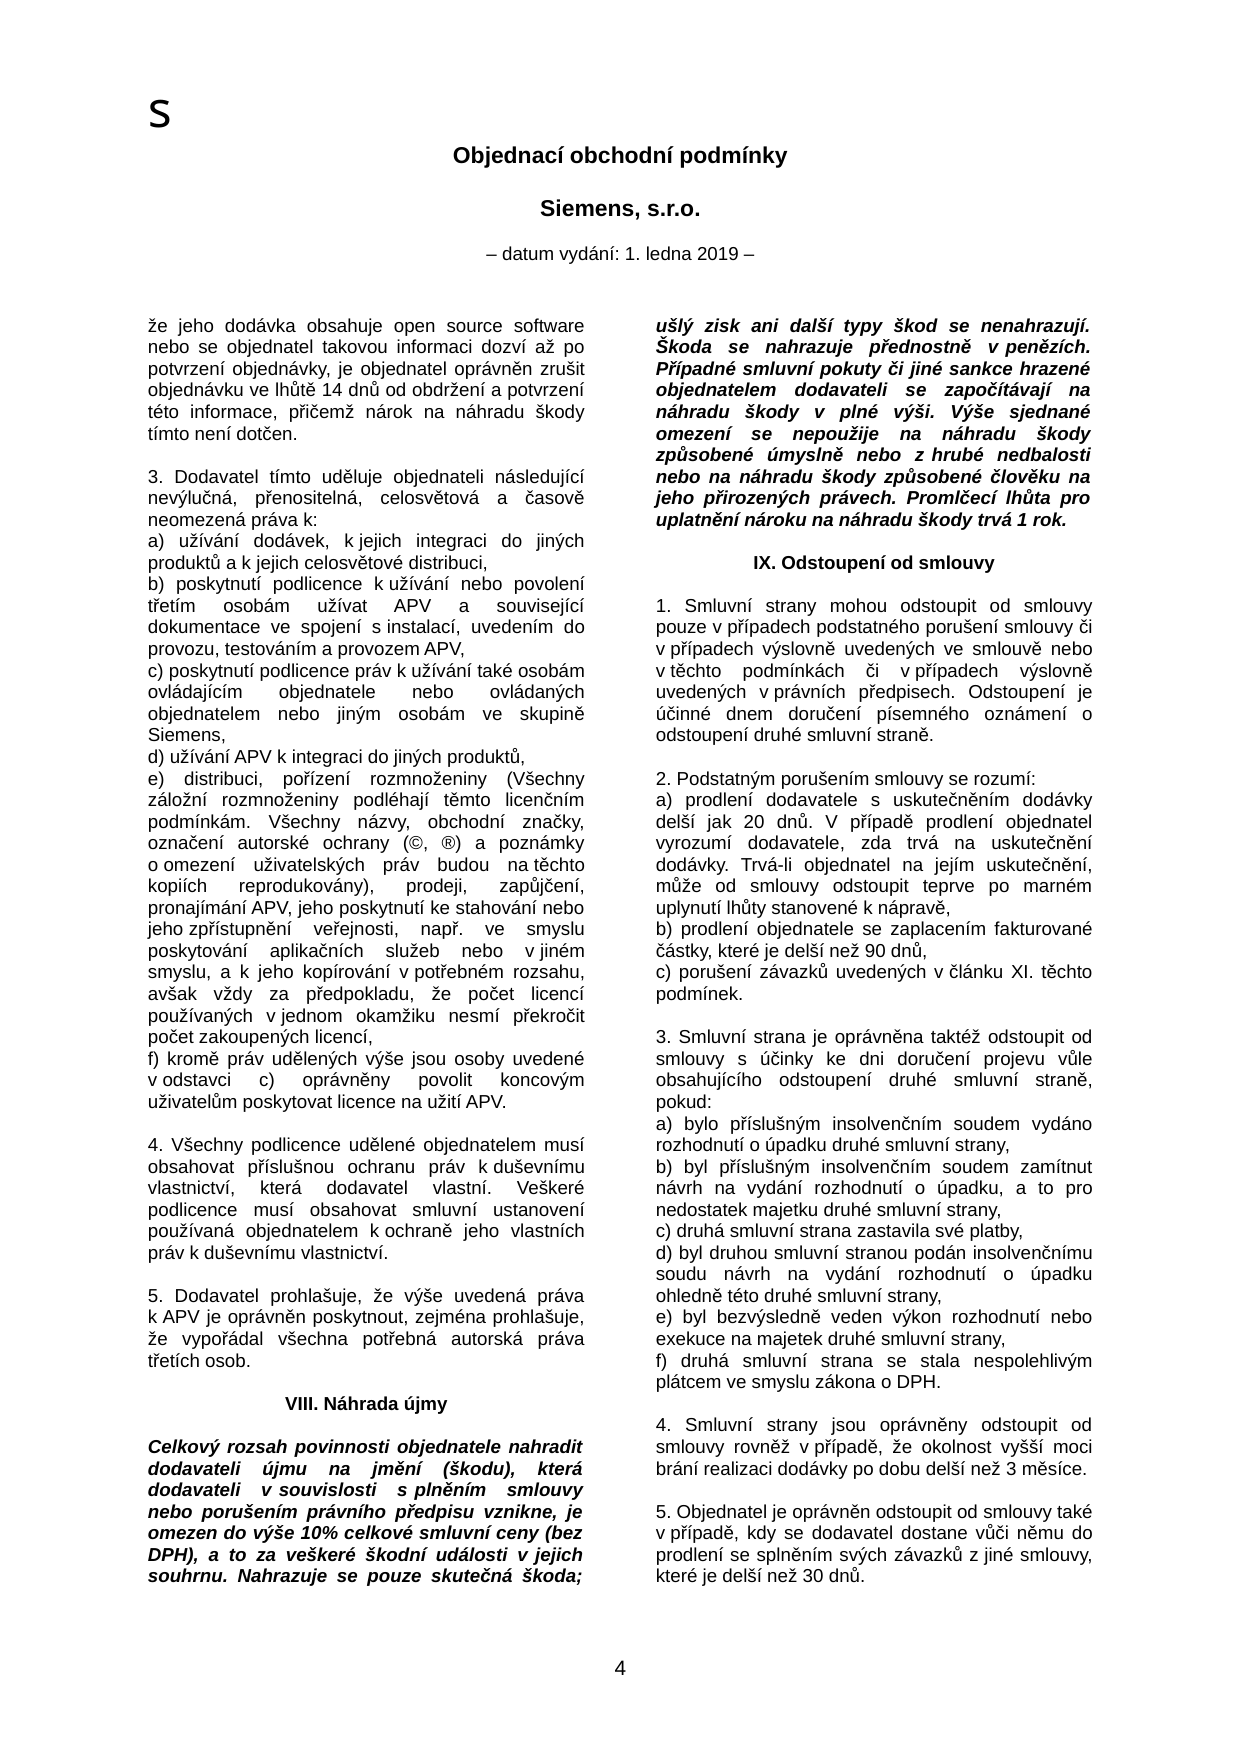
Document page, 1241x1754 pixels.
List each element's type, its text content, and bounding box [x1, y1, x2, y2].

text 2. Podstatným porušením smlouvy se rozumí: [656, 767, 1092, 789]
text c) druhá smluvní strana zastavila své platby, [656, 1220, 1092, 1242]
text e) byl bezvýsledně veden výkon rozhodnutí nebo exekuce na majetek druhé smluvní strany, [656, 1306, 1092, 1349]
text a) prodlení dodavatele s uskutečněním dodávky delší jak 20 dnů. V případě prodlení objednatel vyrozumí dodavatele, zda trvá na uskutečnění dodávky. Trvá-li objednatel na jejím uskutečnění, může od smlouvy odstoupit teprve po marném uplynutí lhůty stanovené k nápravě, [656, 789, 1092, 918]
text a) užívání dodávek, k jejich integraci do jiných produktů a k jejich celosvětové distribuci, [148, 530, 585, 573]
text d) užívání APV k integraci do jiných produktů, [148, 746, 585, 767]
text a) bylo příslušným insolvenčním soudem vydáno rozhodnutí o úpadku druhé smluvní strany, [656, 1112, 1092, 1155]
text Celkový rozsah povinnosti objednatele nahradit dodavateli újmu na jmění (škodu), která dodavateli v souvislosti s plněním smlouvy nebo porušením právního předpisu vznikne, je omezen do výše 10% celkové smluvní ceny (bez DPH), a to za veškeré škodní události v jejich souhrnu. Nahrazuje se pouze skutečná škoda; ušlý zisk ani další typy škod se nenahrazují. Škoda se nahrazuje přednostně v penězích. Případné smluvní pokuty či jiné sankce hrazené objednatelem dodavateli se započítávají na náhradu škody v plné výši. Výše sjednané omezení se nepoužije na náhradu škody způsobené úmyslně nebo z hrubé nedbalosti nebo na náhradu škody způsobené člověku na jeho přirozených právech. Promlčecí lhůta pro uplatnění nároku na náhradu škody trvá 1 rok. [148, 1436, 585, 1587]
text 4. Smluvní strany jsou oprávněny odstoupit od smlouvy rovněž v případě, že okolnost vyšší moci brání realizaci dodávky po dobu delší než 3 měsíce. [656, 1414, 1092, 1479]
text 1. Smluvní strany mohou odstoupit od smlouvy pouze v případech podstatného porušení smlouvy či v případech výslovně uvedených ve smlouvě nebo v těchto podmínkách či v případech výslovně uvedených v právních předpisech. Odstoupení je účinné dnem doručení písemného oznámení o odstoupení druhé smluvní straně. [656, 595, 1092, 746]
text 5. Dodavatel prohlašuje, že výše uvedená práva k APV je oprávněn poskytnout, zejména prohlašuje, že vypořádal všechna potřebná autorská práva třetích osob. [148, 1285, 585, 1371]
text b) byl příslušným insolvenčním soudem zamítnut návrh na vydání rozhodnutí o úpadku, a to pro nedostatek majetku druhé smluvní strany, [656, 1155, 1092, 1220]
text d) byl druhou smluvní stranou podán insolvenčnímu soudu návrh na vydání rozhodnutí o úpadku ohledně této druhé smluvní strany, [656, 1242, 1092, 1306]
text 5. Objednatel je oprávněn odstoupit od smlouvy také v případě, kdy se dodavatel dostane vůči němu do prodlení se splněním svých závazků z jiné smlouvy, které je delší než 30 dnů. [656, 1500, 1092, 1587]
text f) kromě práv udělených výše jsou osoby uvedené v odstavci c) oprávněny povolit koncovým uživatelům poskytovat licence na užití APV. [148, 1048, 585, 1112]
text f) druhá smluvní strana se stala nespolehlivým plátcem ve smyslu zákona o DPH. [656, 1349, 1092, 1393]
text c) porušení závazků uvedených v článku XI. těchto podmínek. [656, 961, 1092, 1004]
text b) poskytnutí podlicence k užívání nebo povolení třetím osobám užívat APV a související dokumentace ve spojení s instalací, uvedením do provozu, testováním a provozem APV, [148, 573, 585, 659]
text 3. Dodavatel tímto uděluje objednateli následující nevýlučná, přenositelná, celosvětová a časově neomezená práva k: [148, 465, 585, 530]
text c) poskytnutí podlicence práv k užívání také osobám ovládajícím objednatele nebo ovládaných objednatelem nebo jiným osobám ve skupině Siemens, [148, 659, 585, 746]
text e) distribuci, pořízení rozmnoženiny (Všechny záložní rozmnoženiny podléhají těmto licenčním podmínkám. Všechny názvy, obchodní značky, označení autorské ochrany (©, ®) a poznámky o omezení uživatelských práv budou na těchto kopiích reprodukovány), prodeji, zapůjčení, pronajímání APV, jeho poskytnutí ke stahování nebo jeho zpřístupnění veřejnosti, např. ve smyslu poskytování aplikačních služeb nebo v jiném smyslu, a k jeho kopírování v potřebném rozsahu, avšak vždy za předpokladu, že počet licencí používaných v jednom okamžiku nesmí překročit počet zakoupených licencí, [148, 767, 585, 1048]
text 3. Smluvní strana je oprávněna taktéž odstoupit od smlouvy s účinky ke dni doručení projevu vůle obsahujícího odstoupení druhé smluvní straně, pokud: [656, 1026, 1092, 1112]
text 4. Všechny podlicence udělené objednatelem musí obsahovat příslušnou ochranu práv k duševnímu vlastnictví, která dodavatel vlastní. Veškeré podlicence musí obsahovat smluvní ustanovení používaná objednatelem k ochraně jeho vlastních práv k duševnímu vlastnictví. [148, 1134, 585, 1263]
text Celkový rozsah povinnosti objednatele nahradit dodavateli újmu na jmění (škodu), která dodavateli v souvislosti s plněním smlouvy nebo porušením právního předpisu vznikne, je omezen do výše 10% celkové smluvní ceny (bez DPH), a to za veškeré škodní události v jejich souhrnu. Nahrazuje se pouze skutečná škoda; ušlý zisk ani další typy škod se nenahrazují. Škoda se nahrazuje přednostně v penězích. Případné smluvní pokuty či jiné sankce hrazené objednatelem dodavateli se započítávají na náhradu škody v plné výši. Výše sjednané omezení se nepoužije na náhradu škody způsobené úmyslně nebo z hrubé nedbalosti nebo na náhradu škody způsobené člověku na jeho přirozených právech. Promlčecí lhůta pro uplatnění nároku na náhradu škody trvá 1 rok. [656, 314, 1092, 530]
text VIII. Náhrada újmy [148, 1393, 585, 1414]
text b) prodlení objednatele se zaplacením fakturované částky, které je delší než 90 dnů, [656, 918, 1092, 961]
text IX. Odstoupení od smlouvy [656, 552, 1092, 573]
